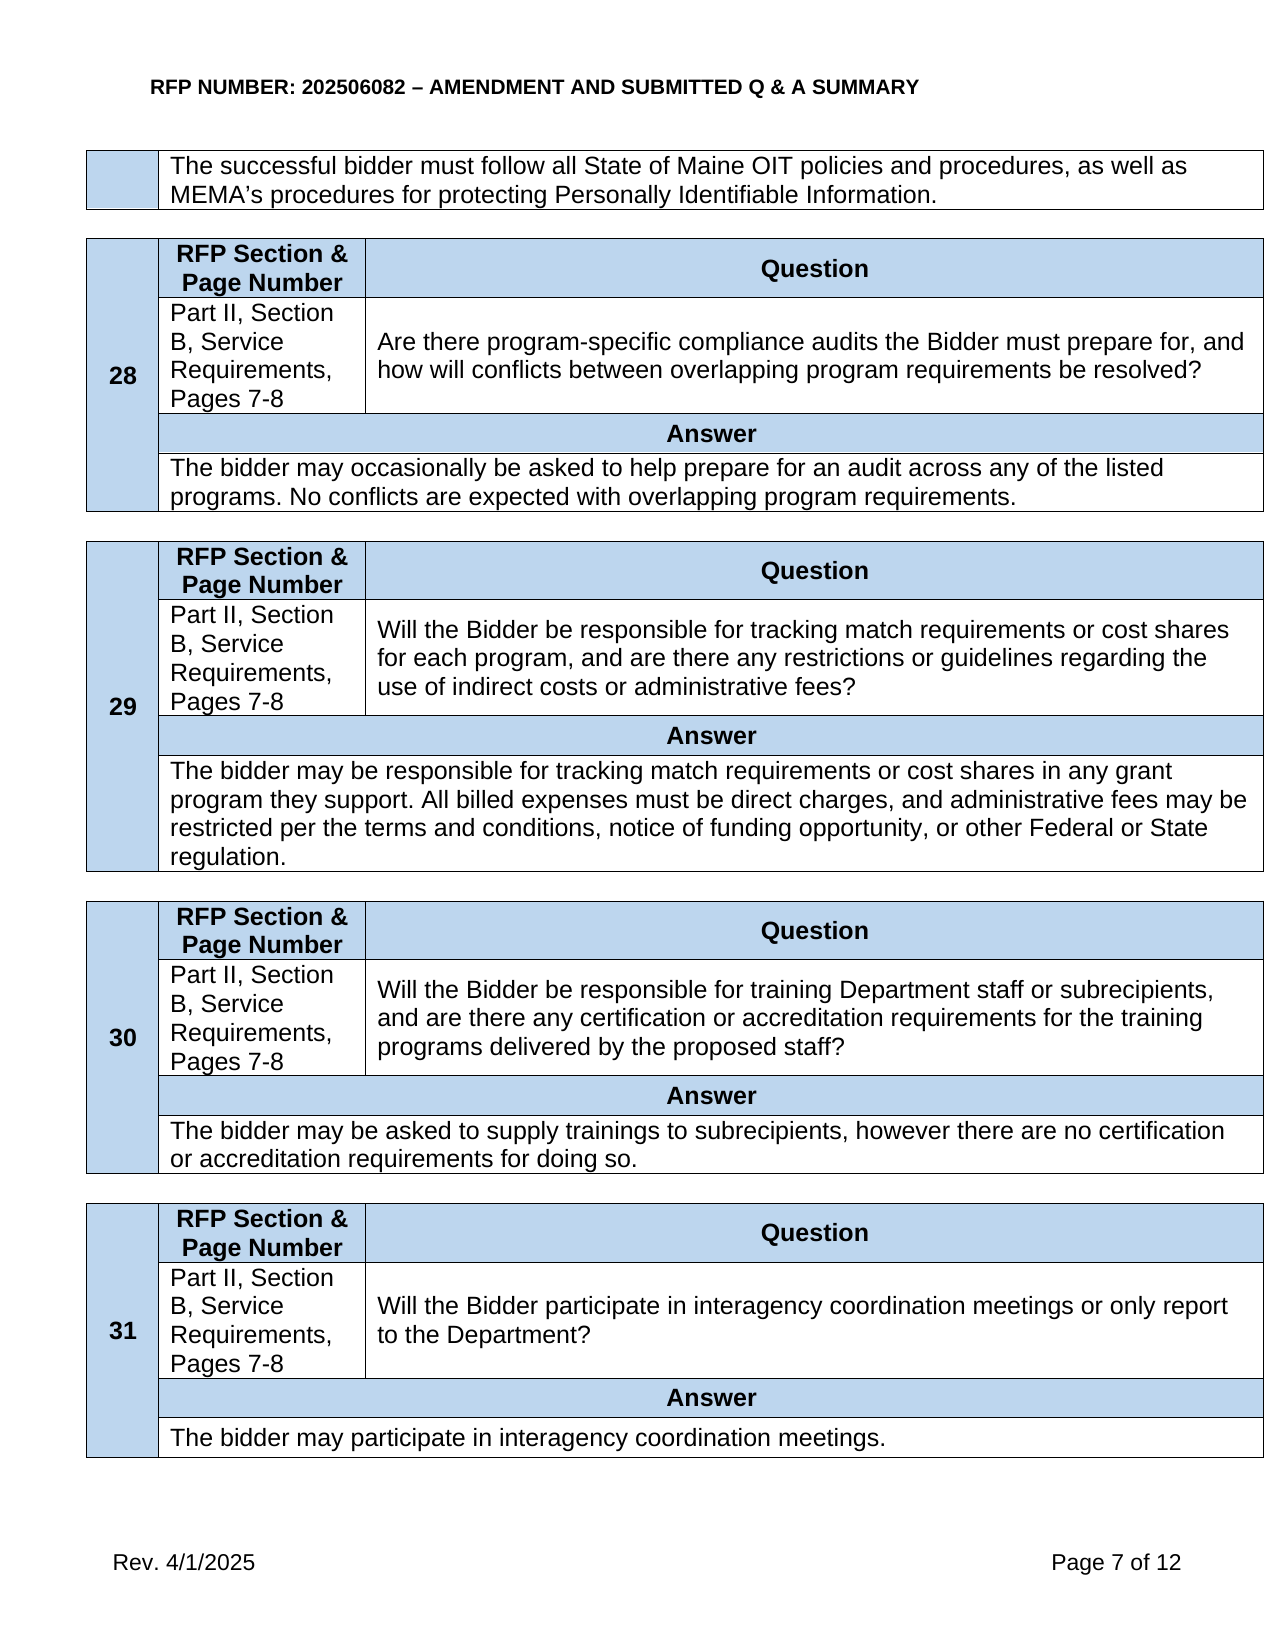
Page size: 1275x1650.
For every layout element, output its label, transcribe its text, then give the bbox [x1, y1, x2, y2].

table_header Question [366, 239, 1263, 297]
table_cell Are there program-specific compliance audits the Bidder must prepare for, and how will conflicts between overlapping program requirements be resolved? [366, 298, 1263, 413]
table_cell The bidder may occasionally be asked to help prepare for an audit across any of the listed programs. No conflicts are expected with overlapping program requirements. [159, 454, 1263, 511]
table_header 31 [87, 1204, 158, 1457]
table_cell Part II, Section B, Service Requirements, Pages 7-8 [159, 960, 365, 1075]
table_header RFP Section & Page Number [159, 239, 365, 297]
table_header RFP Section & Page Number [159, 902, 365, 959]
table_header Question [366, 902, 1263, 959]
table_cell Answer [159, 1076, 1263, 1115]
table_header 29 [87, 542, 158, 871]
table_cell Will the Bidder be responsible for tracking match requirements or cost shares for each program, and are there any restrictions or guidelines regarding the use of indirect costs or administrative fees? [366, 600, 1263, 715]
table_header Question [366, 1204, 1263, 1262]
table_header 28 [87, 239, 158, 511]
table_cell Answer [159, 716, 1263, 755]
table_header Question [366, 542, 1263, 599]
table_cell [159, 1263, 365, 1378]
table_cell Part II, Section B, Service Requirements, Pages 7-8 [159, 298, 365, 413]
table_header 30 [87, 902, 158, 1173]
table_header RFP Section & Page Number [159, 1204, 365, 1262]
table_cell The bidder may be asked to supply trainings to subrecipients, however there are no certification or accreditation requirements for doing so. [159, 1116, 1263, 1173]
table_cell Part II, Section B, Service Requirements, Pages 7-8 [159, 600, 365, 715]
table_cell The successful bidder must follow all State of Maine OIT policies and procedures, as well as MEMA’s procedures for protecting Personally Identifiable Information. [159, 151, 1263, 208]
table_cell Answer [159, 414, 1263, 452]
table_cell The bidder may participate in interagency coordination meetings. [159, 1418, 1263, 1457]
table_cell Will the Bidder be responsible for training Department staff or subrecipients, and are there any certification or accreditation requirements for the training programs delivered by the proposed staff? [366, 960, 1263, 1075]
table_cell The bidder may be responsible for tracking match requirements or cost shares in any grant program they support. All billed expenses must be direct charges, and administrative fees may be restricted per the terms and conditions, notice of funding opportunity, or other Federal or State regulation. [159, 756, 1263, 871]
table_cell Answer [159, 1379, 1263, 1417]
table_cell Will the Bidder participate in interagency coordination meetings or only report to the Department? [366, 1263, 1263, 1378]
table_header RFP Section & Page Number [159, 542, 365, 599]
